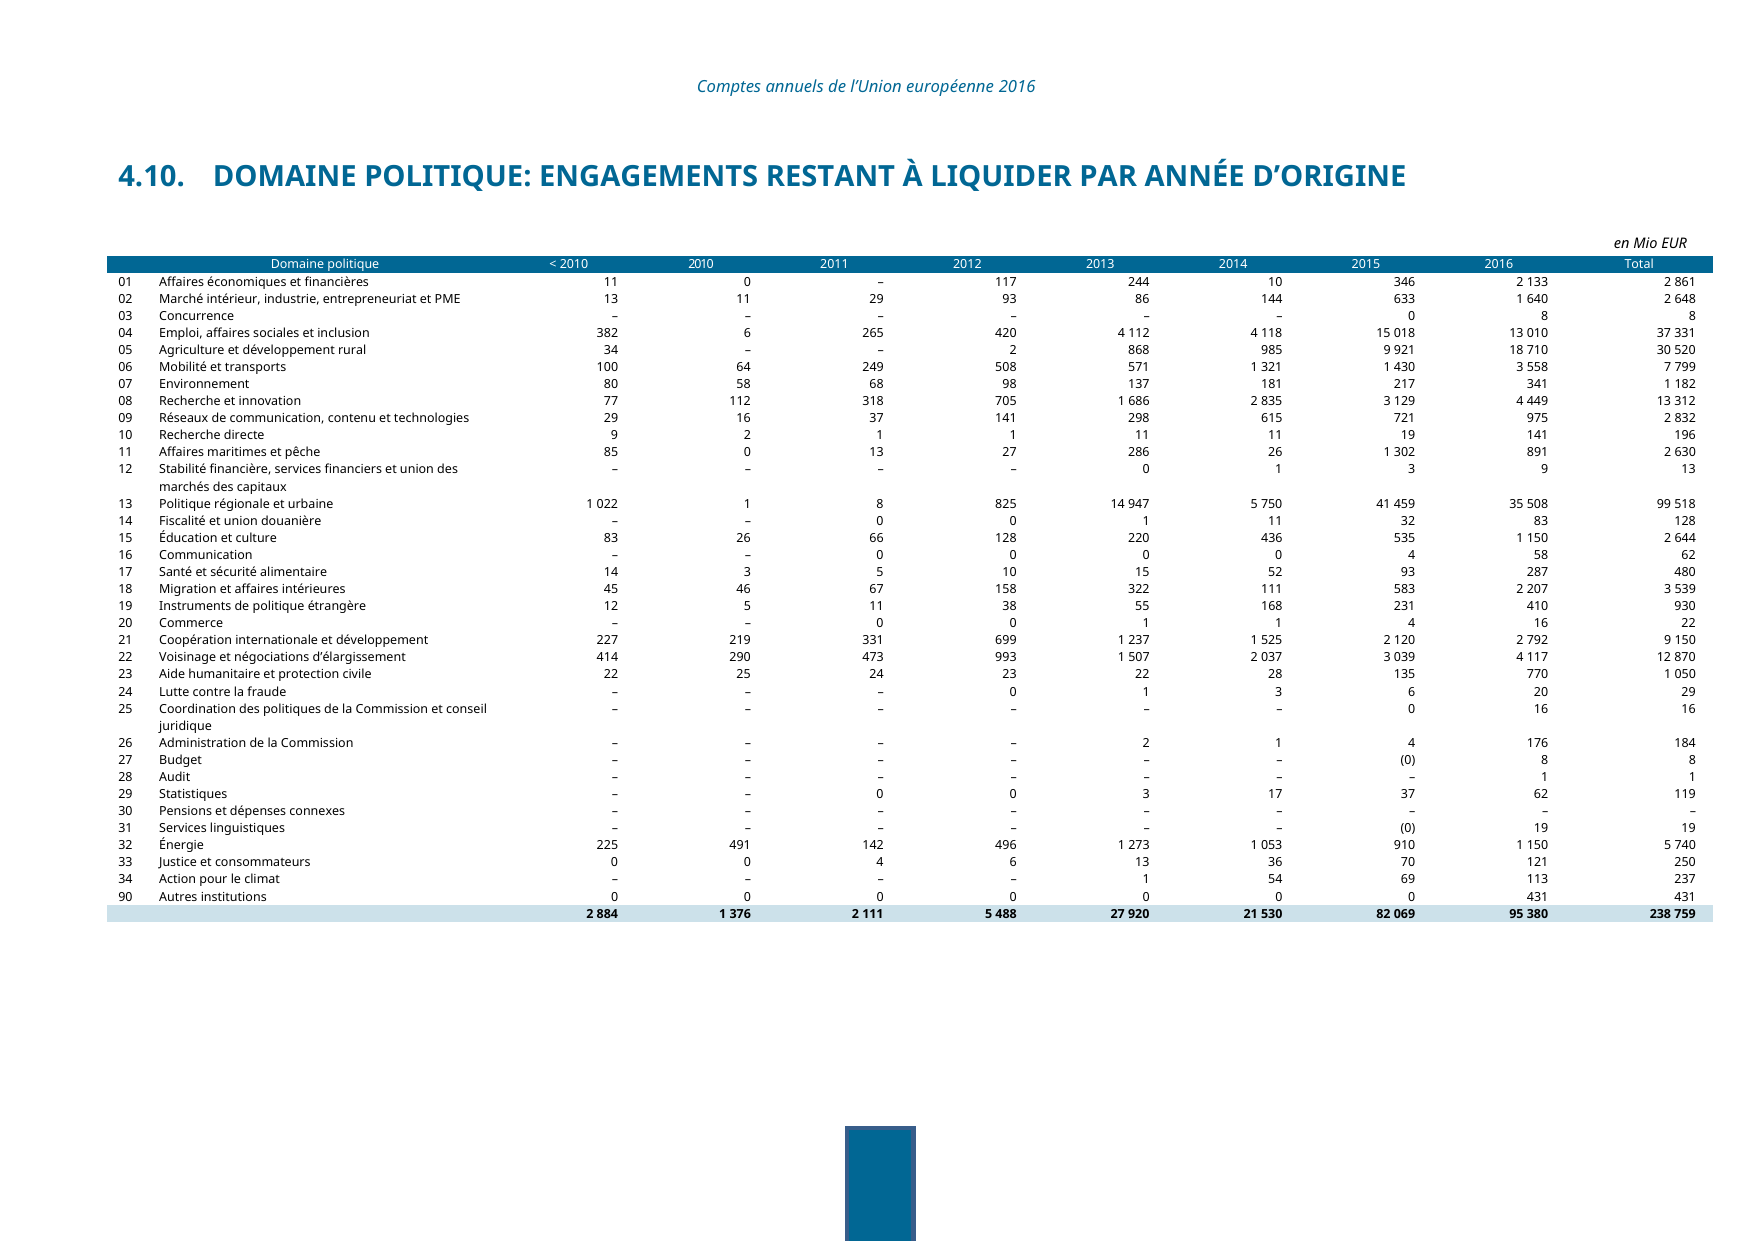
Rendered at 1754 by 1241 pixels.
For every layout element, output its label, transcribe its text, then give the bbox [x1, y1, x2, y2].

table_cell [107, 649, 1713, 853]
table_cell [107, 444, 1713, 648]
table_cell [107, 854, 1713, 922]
list DOMAINE POLITIQUE: ENGAGEMENTS RESTANT À LIQUIDER PAR ANNÉE D’ORIGINE [118, 156, 1609, 195]
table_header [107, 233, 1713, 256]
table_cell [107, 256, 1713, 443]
